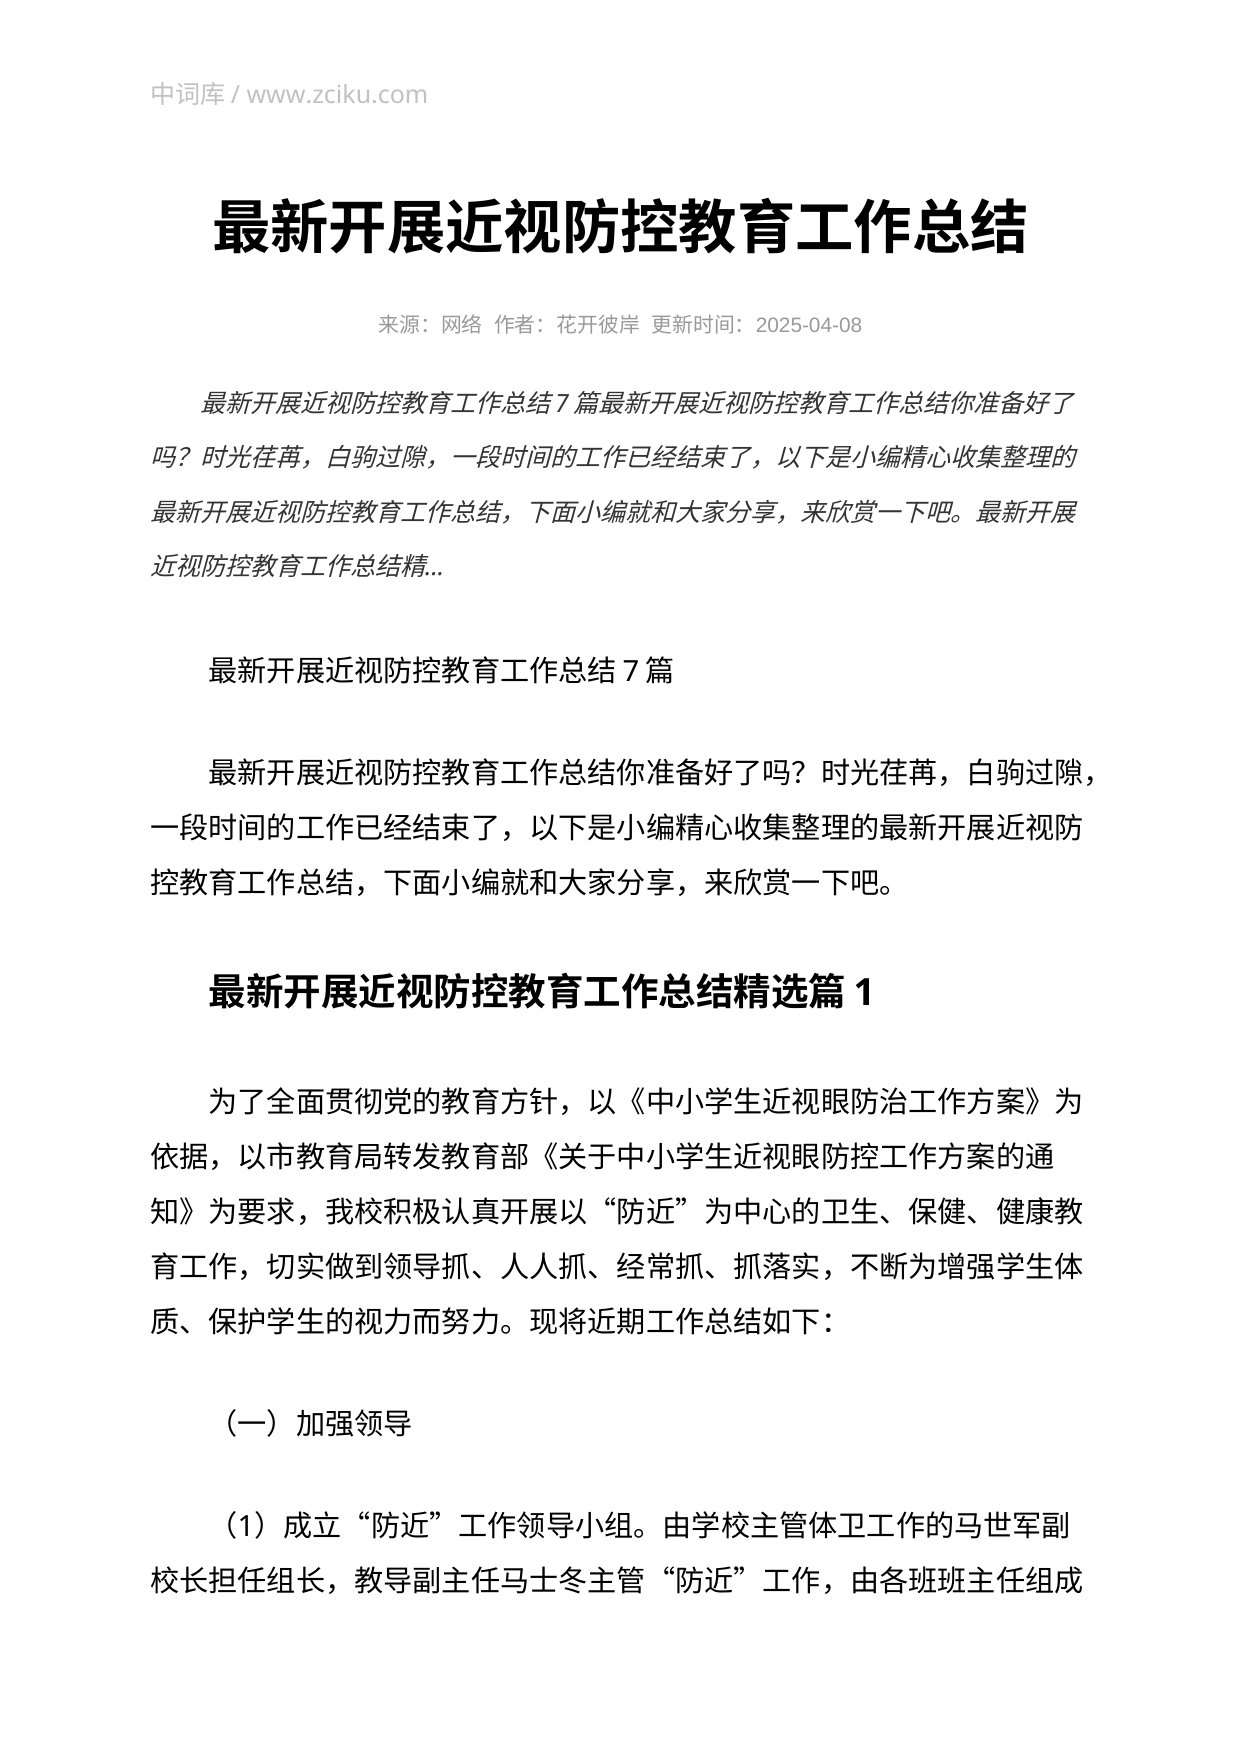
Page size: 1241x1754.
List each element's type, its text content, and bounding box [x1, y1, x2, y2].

text 为了全面贯彻党的教育方针，以《中小学生近视眼防治工作方案》为依据，以市教育局转发教育部《关于中小学生近视眼防控工作方案的通知》为要求，我校积极认真开展以“防近”为中心的卫生、保健、健康教育工作，切实做到领导抓、人人抓、经常抓、抓落实，不断为增强学生体质、保护学生的视力而努力。现将近期工作总结如下： [150, 1079, 1090, 1341]
text 来源：网络 作者：花开彼岸 更新时间：2025-04-08 [150, 313, 1090, 337]
text 最新开展近视防控教育工作总结7篇 [150, 648, 1090, 690]
text （一）加强领导 [150, 1400, 1090, 1443]
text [150, 1502, 1090, 1599]
subtitle 最新开展近视防控教育工作总结 [150, 181, 1090, 266]
text 最新开展近视防控教育工作总结你准备好了吗？时光荏苒，白驹过隙，一段时间的工作已经结束了，以下是小编精心收集整理的最新开展近视防控教育工作总结，下面小编就和大家分享，来欣赏一下吧。 [150, 750, 1090, 902]
text 最新开展近视防控教育工作总结精选篇1 [150, 961, 1090, 1016]
text 最新开展近视防控教育工作总结7篇最新开展近视防控教育工作总结你准备好了吗？时光荏苒，白驹过隙，一段时间的工作已经结束了，以下是小编精心收集整理的最新开展近视防控教育工作总结，下面小编就和大家分享，来欣赏一下吧。最新开展近视防控教育工作总结精... [150, 383, 1090, 583]
